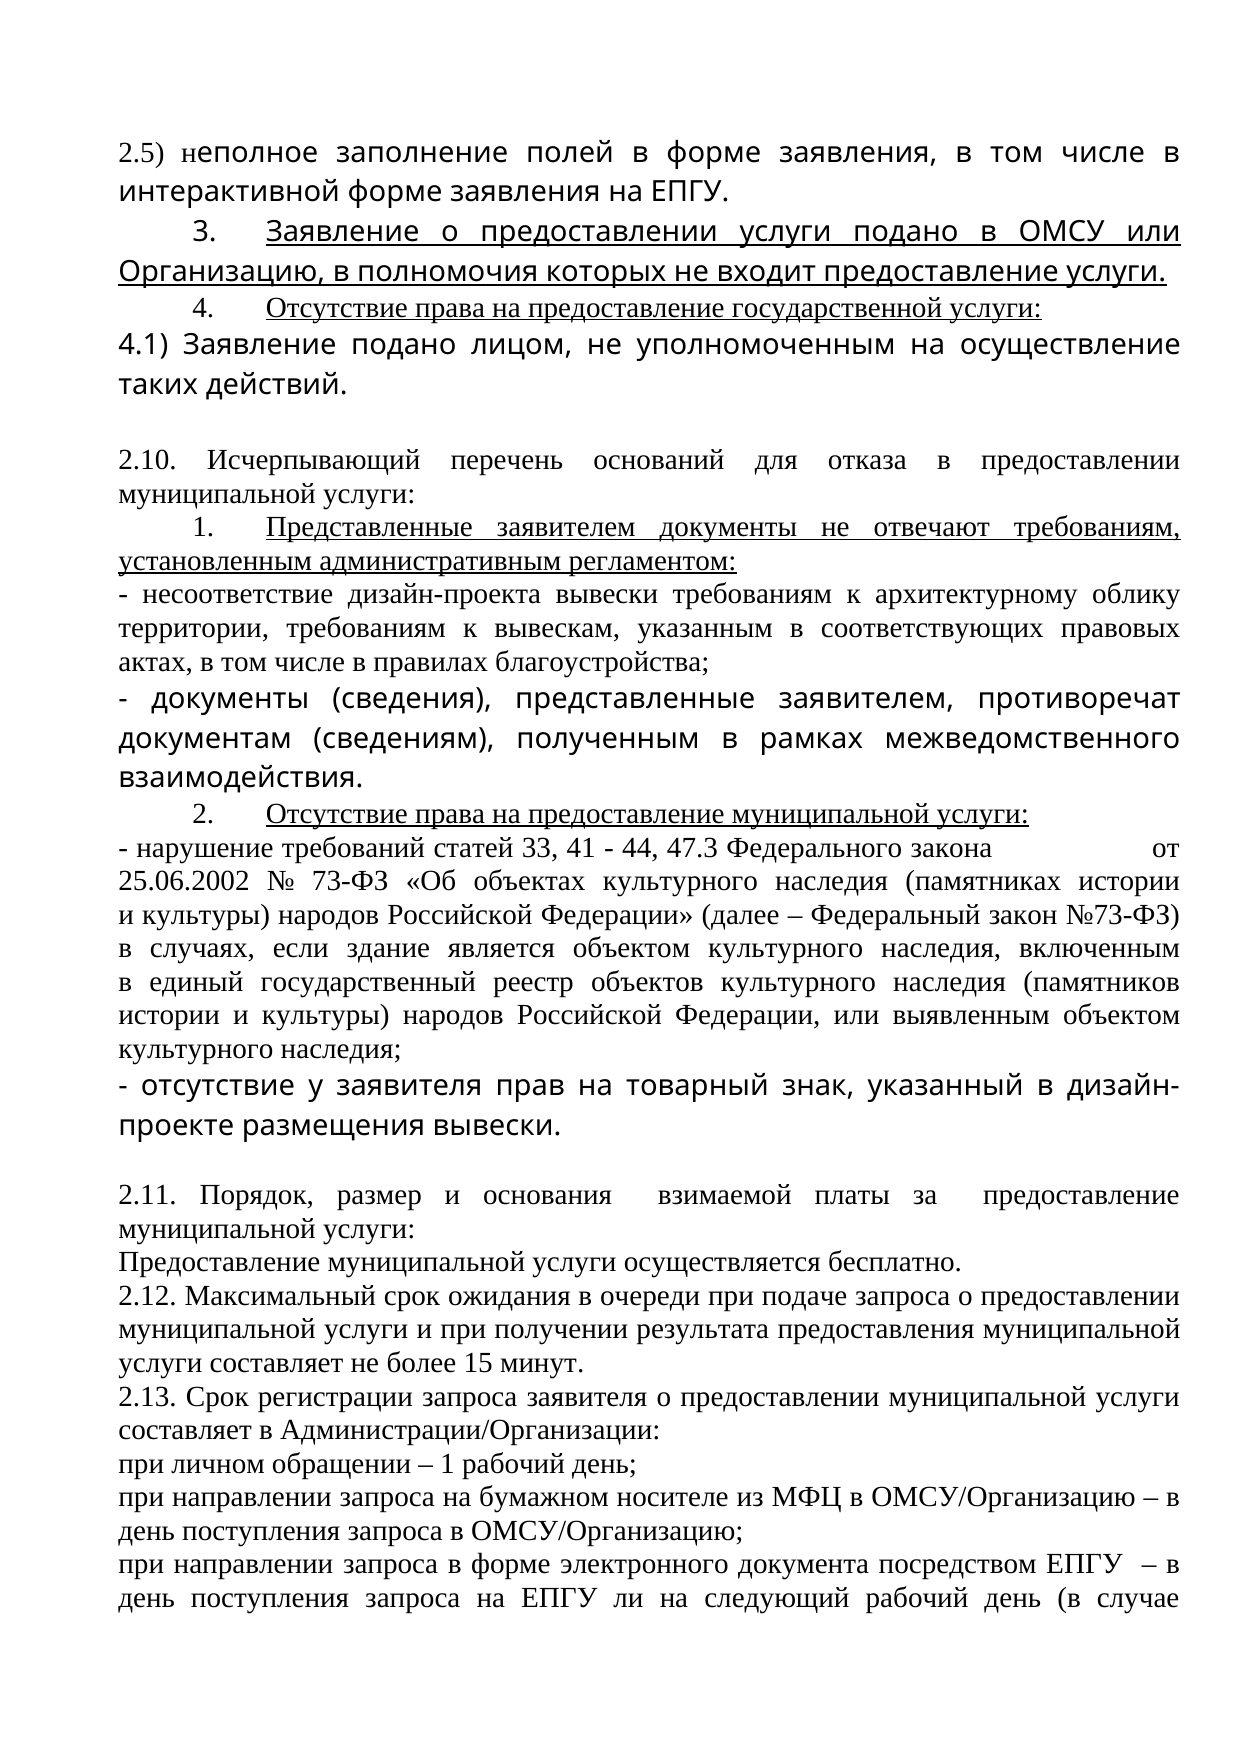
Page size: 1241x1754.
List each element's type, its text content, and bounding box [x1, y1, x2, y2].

text при личном обращении – 1 рабочий день; [118, 1446, 1181, 1479]
list Представленные заявителем документы не отвечают требованиям, установленным административным регламентом: [118, 509, 1181, 577]
text 2.10. Исчерпывающий перечень оснований для отказа в предоставлении муниципальной услуги: [118, 442, 1181, 509]
text Предоставление муниципальной услуги осуществляется бесплатно. [118, 1244, 1181, 1278]
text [118, 1546, 1181, 1613]
text при направлении запроса на бумажном носителе из МФЦ в ОМСУ/Организацию – в день поступления запроса в ОМСУ/Организацию; [118, 1479, 1181, 1546]
list Отсутствие права на предоставление государственной услуги: [118, 290, 1181, 323]
text - нарушение требований статей 33, 41 - 44, 47.3 Федерального закона от 25.06.2002 № 73-ФЗ «Об объектах культурного наследия (памятниках истории и культуры) народов Российской Федерации» (далее – Федеральный закон №73-ФЗ) в случаях, если здание является объектом культурного наследия, включенным в единый государственный реестр объектов культурного наследия (памятников истории и культуры) народов Российской Федерации, или выявленным объектом культурного наследия; [118, 830, 1181, 1064]
text 4.1) Заявление подано лицом, не уполномоченным на осуществление таких действий. [118, 323, 1181, 403]
text - документы (сведения), представленные заявителем, противоречат документам (сведениям), полученным в рамках межведомственного взаимодействия. [118, 677, 1181, 796]
list Заявление о предоставлении услуги подано в ОМСУ или Организацию, в полномочия которых не входит предоставление услуги. [118, 210, 1181, 290]
text - несоответствие дизайн-проекта вывески требованиям к архитектурному облику территории, требованиям к вывескам, указанным в соответствующих правовых актах, в том числе в правилах благоустройства; [118, 577, 1181, 677]
text 2.11. Порядок, размер и основания взимаемой платы за предоставление муниципальной услуги: [118, 1177, 1181, 1244]
text - отсутствие у заявителя прав на товарный знак, указанный в дизайн-проекте размещения вывески. [118, 1064, 1181, 1144]
list Отсутствие права на предоставление муниципальной услуги: [118, 796, 1181, 830]
text 2.5) неполное заполнение полей в форме заявления, в том числе в интерактивной форме заявления на ЕПГУ. [118, 131, 1181, 210]
text 2.13. Срок регистрации запроса заявителя о предоставлении муниципальной услуги составляет в Администрации/Организации: [118, 1379, 1181, 1446]
text 2.12. Максимальный срок ожидания в очереди при подаче запроса о предоставлении муниципальной услуги и при получении результата предоставления муниципальной услуги составляет не более 15 минут. [118, 1278, 1181, 1379]
